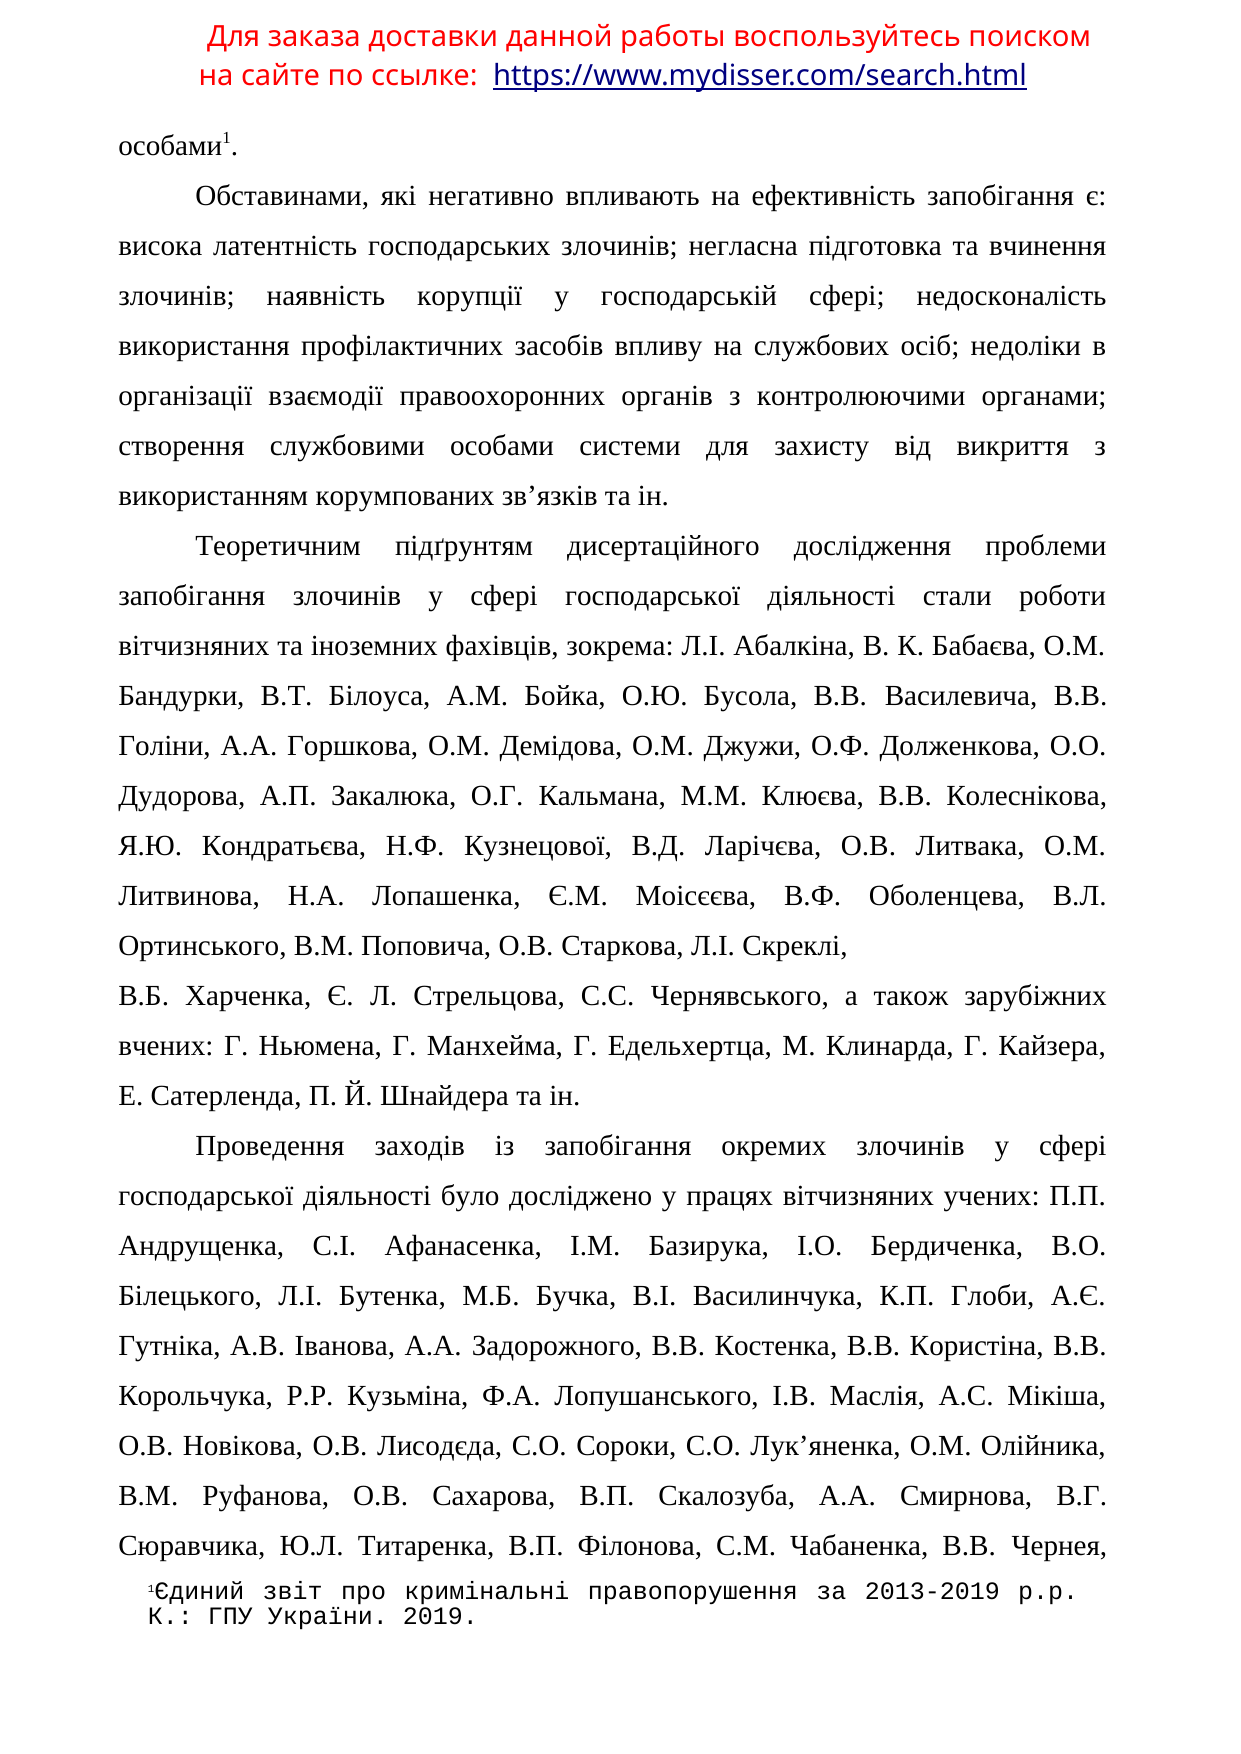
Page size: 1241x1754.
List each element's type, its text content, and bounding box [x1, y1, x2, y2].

text Обставинами, які негативно впливають на ефективність запобігання є: висока латентність господарських злочинів; негласна підготовка та вчинення злочинів; наявність корупції у господарській сфері; недосконалість використання профілактичних засобів впливу на службових осіб; недоліки в організації взаємодії правоохоронних органів з контролюючими органами; створення службовими особами системи для захисту від викриття з використанням корумпованих зв’язків та ін. [118, 165, 1107, 515]
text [118, 1115, 1107, 1565]
text Теоретичним підґрунтям дисертаційного дослідження проблеми запобігання злочинів у сфері господарської діяльності стали роботи вітчизняних та іноземних фахівців, зокрема: Л.І. Абалкіна, В. К. Бабаєва, О.М. Бандурки, В.Т. Білоуса, А.М. Бойка, О.Ю. Бусола, В.В. Василевича, В.В. Голіни, А.А. Горшкова, О.М. Демідова, О.М. Джужи, О.Ф. Долженкова, О.О. Дудорова, А.П. Закалюка, О.Г. Кальмана, М.М. Клюєва, В.В. Колеснікова, Я.Ю. Кондратьєва, Н.Ф. Кузнецової, В.Д. Ларічєва, О.В. Литвака, О.М. Литвинова, Н.А. Лопашенка, Є.М. Моісєєва, В.Ф. Оболенцева, В.Л. Ортинського, В.М. Поповича, О.В. Старкова, Л.І. Скреклі, [118, 515, 1107, 965]
text В.Б. Харченка, Є. Л. Стрельцова, С.С. Чернявського, а також зарубіжних вчених: Г. Ньюмена, Г. Манхейма, Г. Едельхертца, М. Клинарда, Г. Кайзера, Е. Сатерленда, П. Й. Шнайдера та ін. [118, 965, 1107, 1115]
